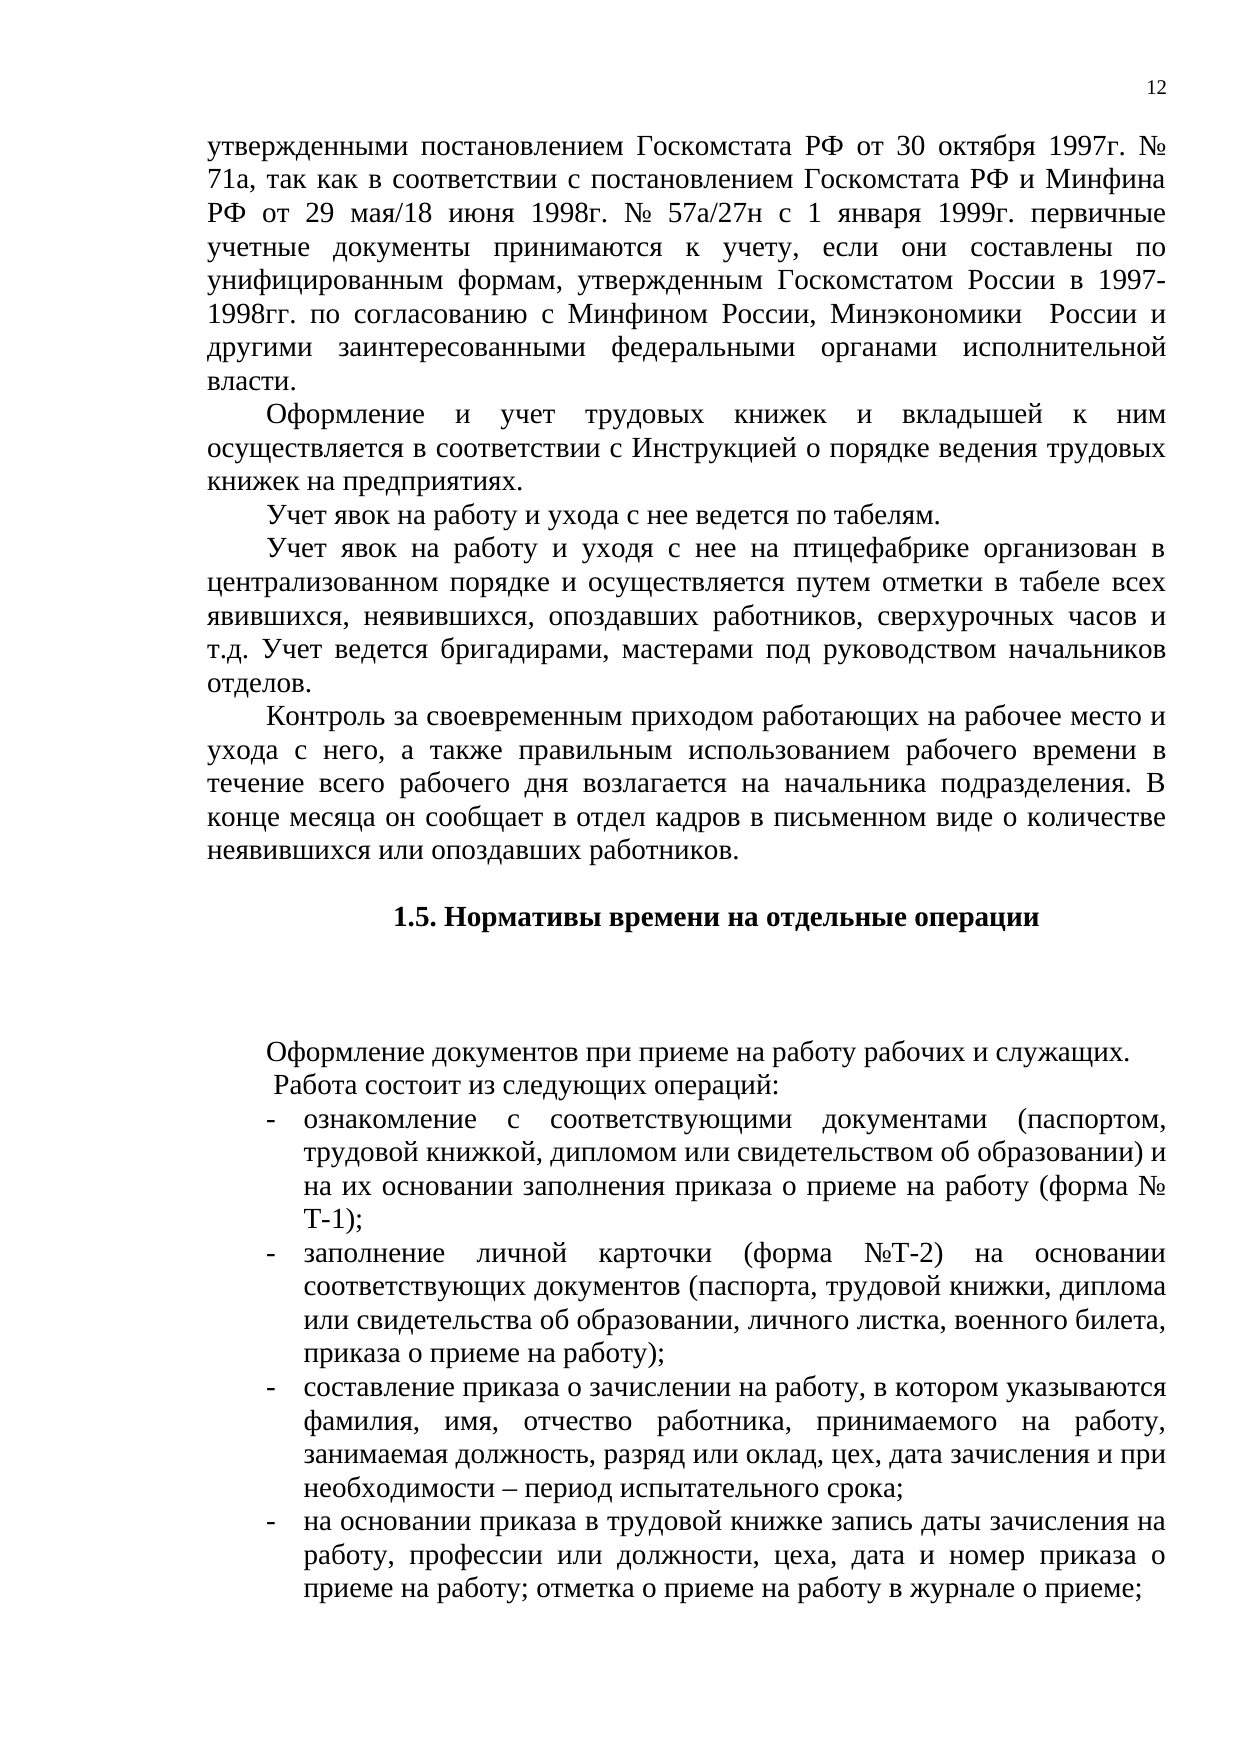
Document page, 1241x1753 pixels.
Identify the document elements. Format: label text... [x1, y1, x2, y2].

text 1.5. Нормативы времени на отдельные операции [207, 899, 1167, 933]
text Учет явок на работу и ухода с нее ведется по табелям. [207, 497, 1167, 531]
text Работа состоит из следующих операций: [207, 1067, 1167, 1101]
list ознакомление с соответствующими документами (паспортом, трудовой книжкой, дипломом или свидетельством об образовании) и на их основании заполнения приказа о приеме на работу (форма № Т-1); [266, 1101, 1167, 1235]
text Учет явок на работу и уходя с нее на птицефабрике организован в централизованном порядке и осуществляется путем отметки в табеле всех явившихся, неявившихся, опоздавших работников, сверхурочных часов и т.д. Учет ведется бригадирами, мастерами под руководством начальников отделов. [207, 531, 1167, 698]
list на основании приказа в трудовой книжке запись даты зачисления на работу, профессии или должности, цеха, дата и номер приказа о приеме на работу; отметка о приеме на работу в журнале о приеме; [266, 1503, 1167, 1604]
text Оформление и учет трудовых книжек и вкладышей к ним осуществляется в соответствии с Инструкцией о порядке ведения трудовых книжек на предприятиях. [207, 396, 1167, 497]
list составление приказа о зачислении на работу, в котором указываются фамилия, имя, отчество работника, принимаемого на работу, занимаемая должность, разряд или оклад, цех, дата зачисления и при необходимости – период испытательного срока; [266, 1369, 1167, 1503]
text Контроль за своевременным приходом работающих на рабочее место и ухода с него, а также правильным использованием рабочего времени в течение всего рабочего дня возлагается на начальника подразделения. В конце месяца он сообщает в отдел кадров в письменном виде о количестве неявившихся или опоздавших работников. [207, 698, 1167, 866]
text Оформление документов при приеме на работу рабочих и служащих. [207, 1034, 1167, 1067]
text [207, 128, 1167, 396]
list заполнение личной карточки (форма №Т-2) на основании соответствующих документов (паспорта, трудовой книжки, диплома или свидетельства об образовании, личного листка, военного билета, приказа о приеме на работу); [266, 1235, 1167, 1369]
